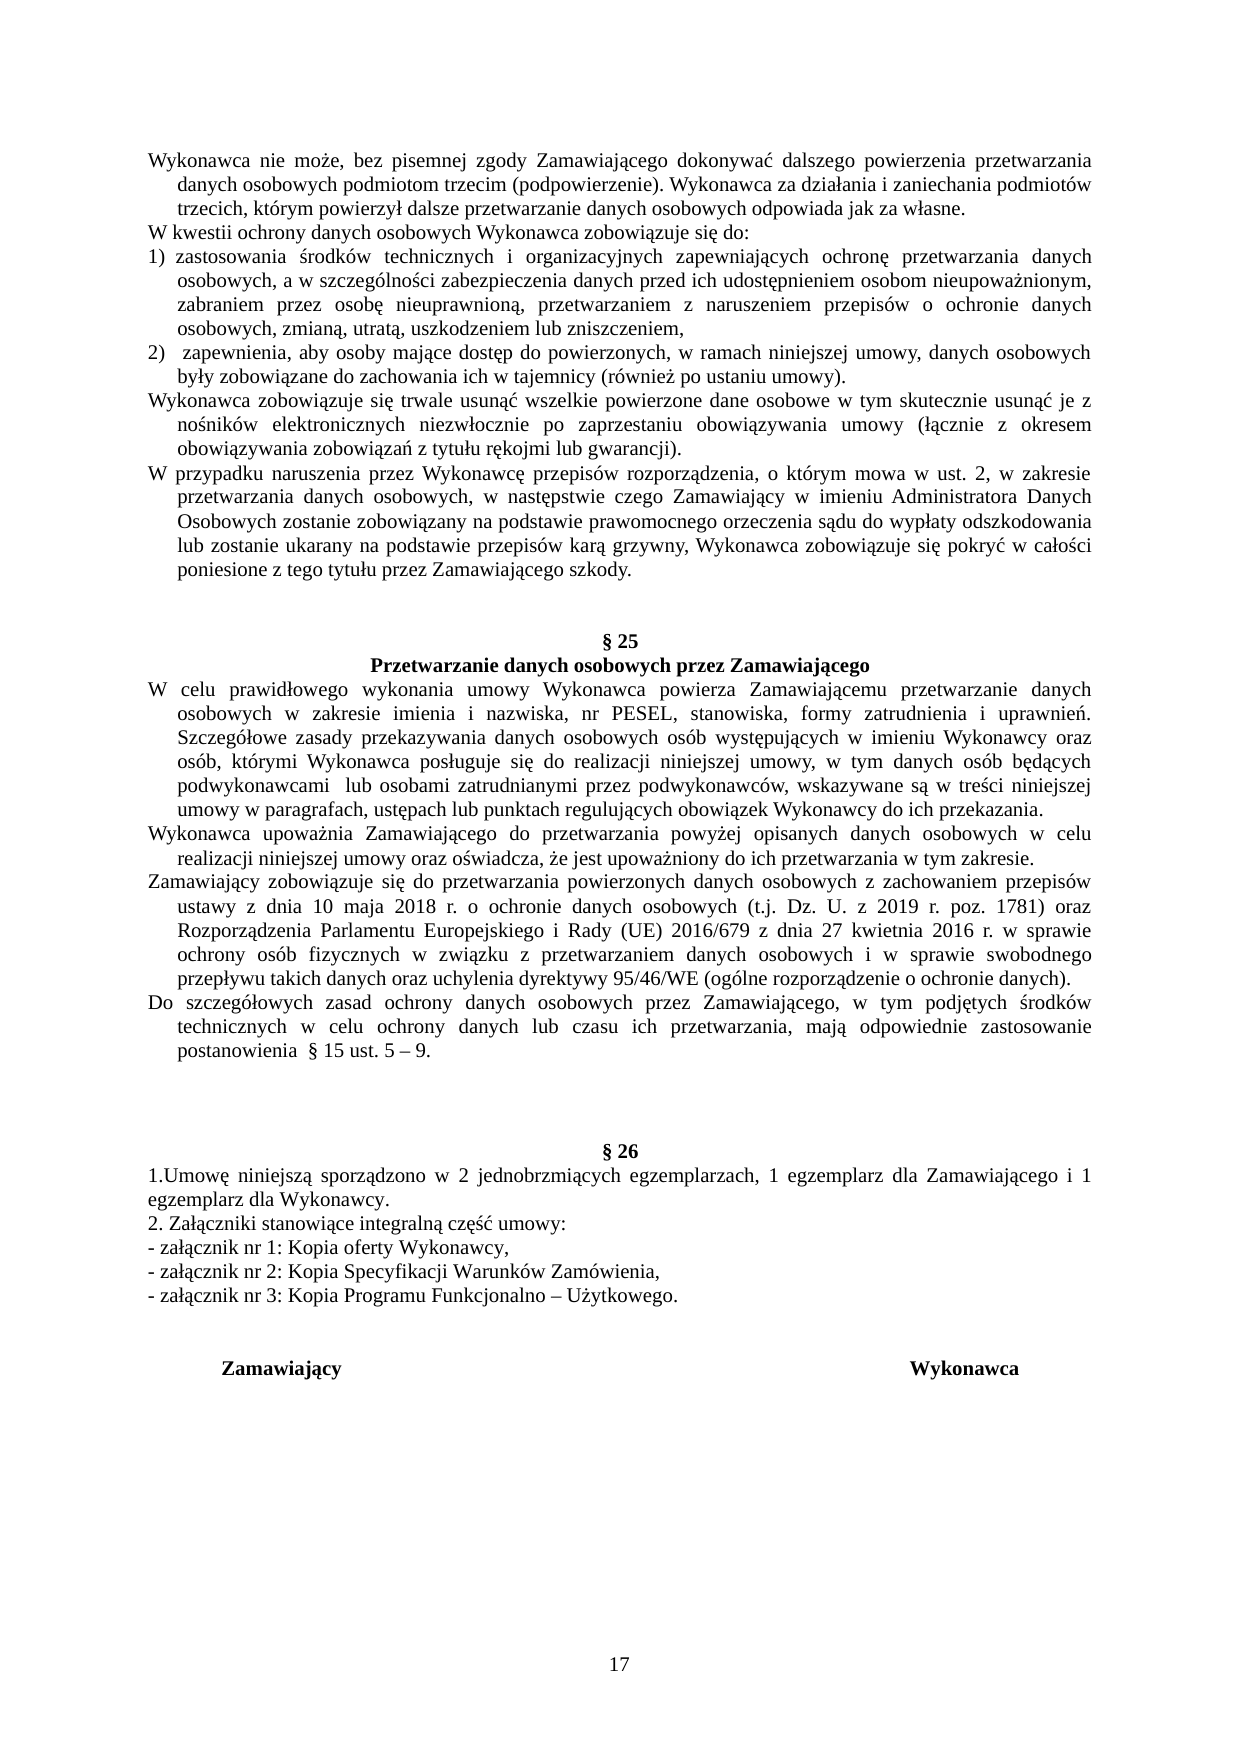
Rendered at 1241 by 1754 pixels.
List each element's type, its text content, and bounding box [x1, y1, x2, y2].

text 2. Załączniki stanowiące integralną część umowy: [148, 1211, 1093, 1235]
text 2) zapewnienia, aby osoby mające dostęp do powierzonych, w ramach niniejszej umowy, danych osobowych były zobowiązane do zachowania ich w tajemnicy (również po ustaniu umowy). [148, 340, 1093, 388]
text Wykonawca nie może, bez pisemnej zgody Zamawiającego dokonywać dalszego powierzenia przetwarzania danych osobowych podmiotom trzecim (podpowierzenie). Wykonawca za działania i zaniechania podmiotów trzecich, którym powierzył dalsze przetwarzanie danych osobowych odpowiada jak za własne. [148, 148, 1093, 220]
text - załącznik nr 3: Kopia Programu Funkcjonalno – Użytkowego. [148, 1283, 1093, 1307]
text Do szczegółowych zasad ochrony danych osobowych przez Zamawiającego, w tym podjętych środków technicznych w celu ochrony danych lub czasu ich przetwarzania, mają odpowiednie zastosowanie postanowienia § 15 ust. 5 – 9. [148, 990, 1093, 1062]
text 1.Umowę niniejszą sporządzono w 2 jednobrzmiących egzemplarzach, 1 egzemplarz dla Zamawiającego i 1 egzemplarz dla Wykonawcy. [148, 1163, 1093, 1211]
text W kwestii ochrony danych osobowych Wykonawca zobowiązuje się do: [148, 220, 1093, 244]
text W celu prawidłowego wykonania umowy Wykonawca powierza Zamawiającemu przetwarzanie danych osobowych w zakresie imienia i nazwiska, nr PESEL, stanowiska, formy zatrudnienia i uprawnień. Szczegółowe zasady przekazywania danych osobowych osób występujących w imieniu Wykonawcy oraz osób, którymi Wykonawca posługuje się do realizacji niniejszej umowy, w tym danych osób będących podwykonawcami lub osobami zatrudnianymi przez podwykonawców, wskazywane są w treści niniejszej umowy w paragrafach, ustępach lub punktach regulujących obowiązek Wykonawcy do ich przekazania. [148, 677, 1093, 821]
text Wykonawca upoważnia Zamawiającego do przetwarzania powyżej opisanych danych osobowych w celu realizacji niniejszej umowy oraz oświadcza, że jest upoważniony do ich przetwarzania w tym zakresie. [148, 821, 1093, 869]
text Przetwarzanie danych osobowych przez Zamawiającego [148, 653, 1093, 677]
text Zamawiający zobowiązuje się do przetwarzania powierzonych danych osobowych z zachowaniem przepisów ustawy z dnia 10 maja 2018 r. o ochronie danych osobowych (t.j. Dz. U. z 2019 r. poz. 1781) oraz Rozporządzenia Parlamentu Europejskiego i Rady (UE) 2016/679 z dnia 27 kwietnia 2016 r. w sprawie ochrony osób fizycznych w związku z przetwarzaniem danych osobowych i w sprawie swobodnego przepływu takich danych oraz uchylenia dyrektywy 95/46/WE (ogólne rozporządzenie o ochronie danych). [148, 869, 1093, 990]
text Wykonawca zobowiązuje się trwale usunąć wszelkie powierzone dane osobowe w tym skutecznie usunąć je z nośników elektronicznych niezwłocznie po zaprzestaniu obowiązywania umowy (łącznie z okresem obowiązywania zobowiązań z tytułu rękojmi lub gwarancji). [148, 388, 1093, 460]
text Zamawiający Wykonawca [148, 1355, 1093, 1379]
text W przypadku naruszenia przez Wykonawcę przepisów rozporządzenia, o którym mowa w ust. 2, w zakresie przetwarzania danych osobowych, w następstwie czego Zamawiający w imieniu Administratora Danych Osobowych zostanie zobowiązany na podstawie prawomocnego orzeczenia sądu do wypłaty odszkodowania lub zostanie ukarany na podstawie przepisów karą grzywny, Wykonawca zobowiązuje się pokryć w całości poniesione z tego tytułu przez Zamawiającego szkody. [148, 460, 1093, 581]
text § 25 [148, 629, 1093, 653]
text § 26 [148, 1139, 1093, 1163]
text - załącznik nr 1: Kopia oferty Wykonawcy, [148, 1235, 1093, 1259]
text - załącznik nr 2: Kopia Specyfikacji Warunków Zamówienia, [148, 1259, 1093, 1283]
text 1) zastosowania środków technicznych i organizacyjnych zapewniających ochronę przetwarzania danych osobowych, a w szczególności zabezpieczenia danych przed ich udostępnieniem osobom nieupoważnionym, zabraniem przez osobę nieuprawnioną, przetwarzaniem z naruszeniem przepisów o ochronie danych osobowych, zmianą, utratą, uszkodzeniem lub zniszczeniem, [148, 244, 1093, 340]
